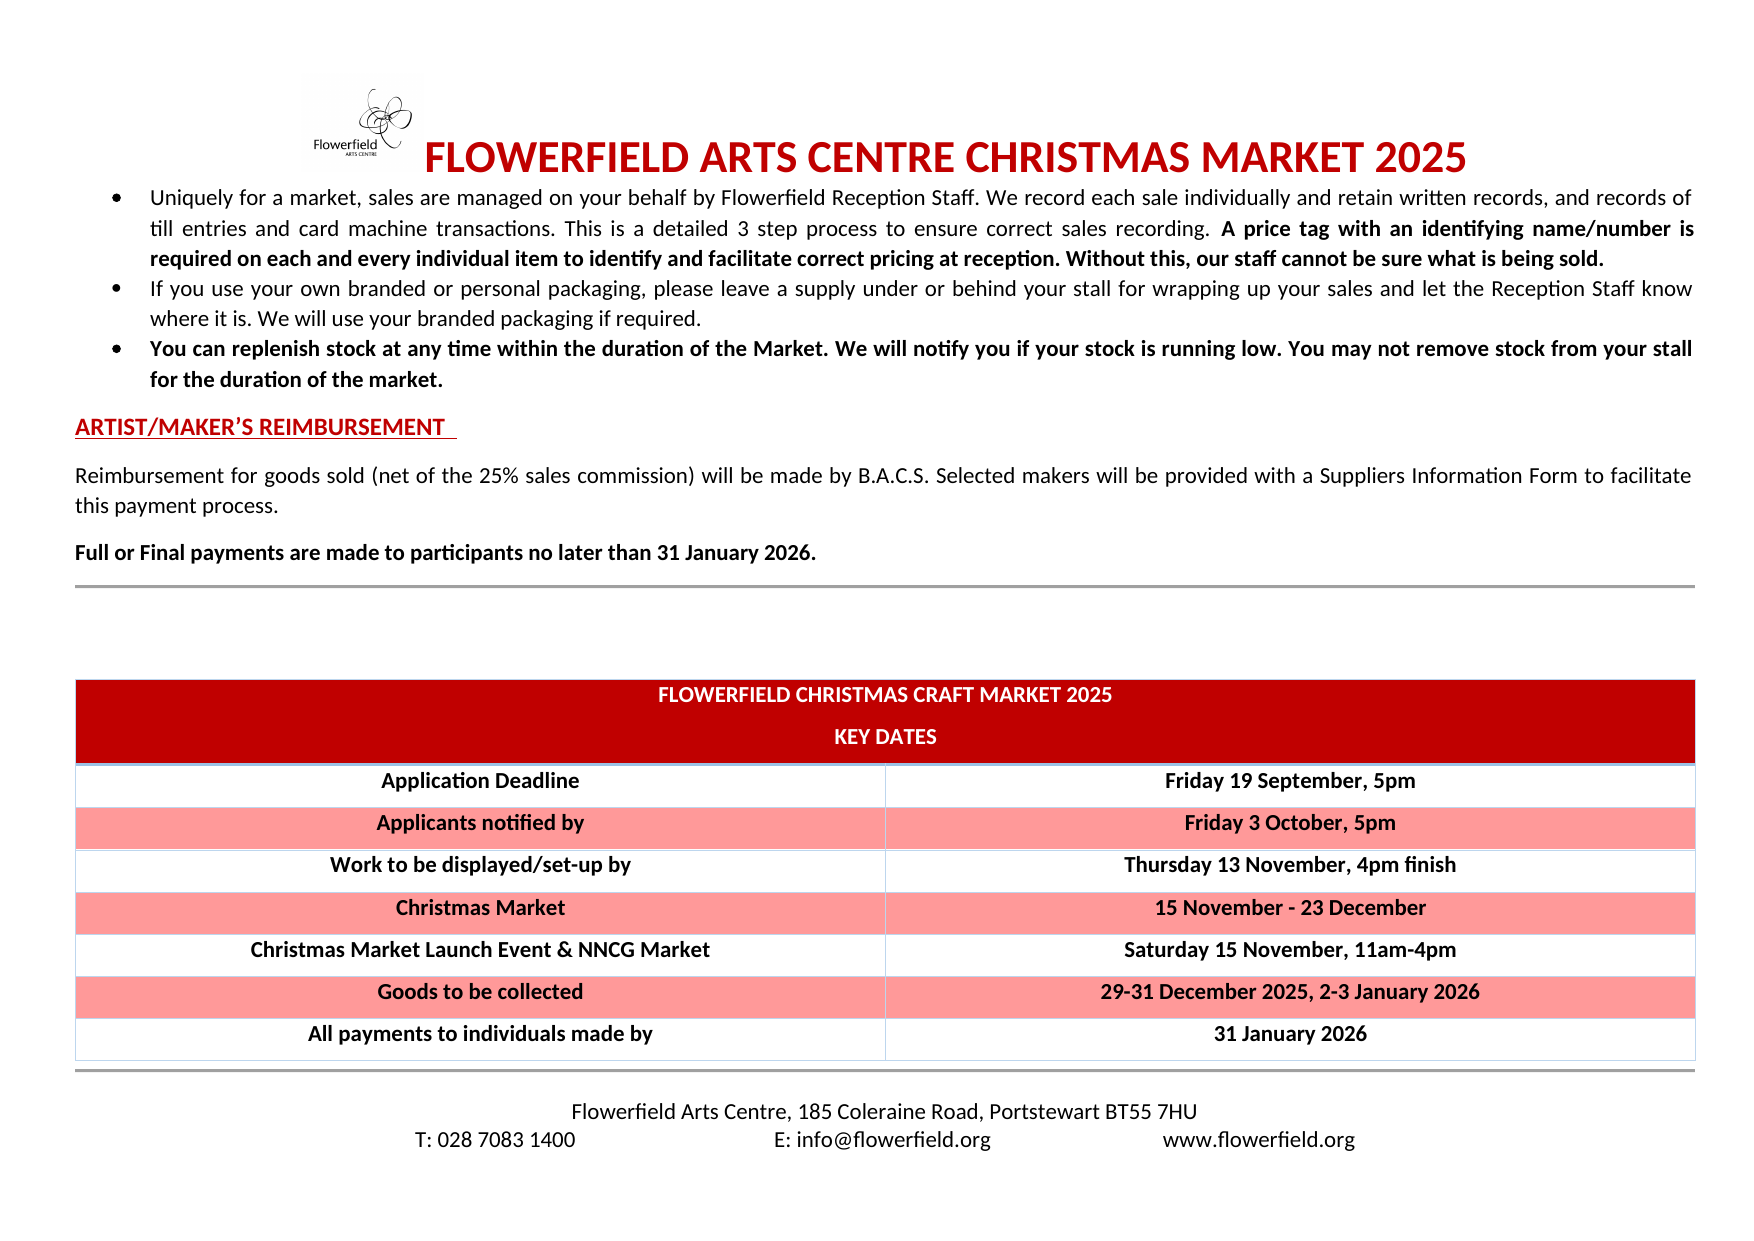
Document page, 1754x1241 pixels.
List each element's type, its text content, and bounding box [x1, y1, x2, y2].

table_cell Friday 19 September, 5pm [886, 766, 1695, 807]
list You can replenish stock at any time within the duration of the Market. We will notify you if your stock is running low. You may not remove stock from your stall for the duration of the market. [112, 334, 1695, 393]
table_cell Christmas Market Launch Event & NNCG Market [76, 935, 885, 976]
table_header FLOWERFIELD CHRISTMAS CRAFT MARKET 2025 KEY DATES [76, 680, 1695, 763]
table_cell Application Deadline [76, 766, 885, 807]
text Reimbursement for goods sold (net of the 25% sales commission) will be made by B.A.C.S. Selected makers will be provided with a Suppliers Information Form to facilitate this payment process. [75, 461, 1695, 519]
table_cell Goods to be collected [76, 977, 885, 1018]
text ARTIST/MAKER’S REIMBURSEMENT [75, 412, 1695, 442]
list If you use your own branded or personal packaging, please leave a supply under or behind your stall for wrapping up your sales and let the Reception Staff know where it is. We will use your branded packaging if required. [112, 274, 1695, 332]
text Full or Final payments are made to participants no later than 31 January 2026. [75, 538, 1695, 566]
table_cell 15 November - 23 December [886, 893, 1695, 934]
table_cell 31 January 2026 [886, 1019, 1695, 1060]
table_cell Christmas Market [76, 893, 885, 934]
table_cell Applicants notified by [76, 808, 885, 849]
list Uniquely for a market, sales are managed on your behalf by Flowerfield Reception Staff. We record each sale individually and retain written records, and records of till entries and card machine transactions. This is a detailed 3 step process to ensure correct sales recording. A price tag with an identifying name/number is required on each and every individual item to identify and facilitate correct pricing at reception. Without this, our staff cannot be sure what is being sold. [112, 183, 1695, 272]
table_cell 29-31 December 2025, 2-3 January 2026 [886, 977, 1695, 1018]
table_cell All payments to individuals made by [76, 1019, 885, 1060]
table_cell Work to be displayed/set-up by [76, 851, 885, 892]
table_cell Thursday 13 November, 4pm finish [886, 851, 1695, 892]
table_cell Saturday 15 November, 11am-4pm [886, 935, 1695, 976]
picture [301, 73, 425, 172]
table_cell Friday 3 October, 5pm [886, 808, 1695, 849]
